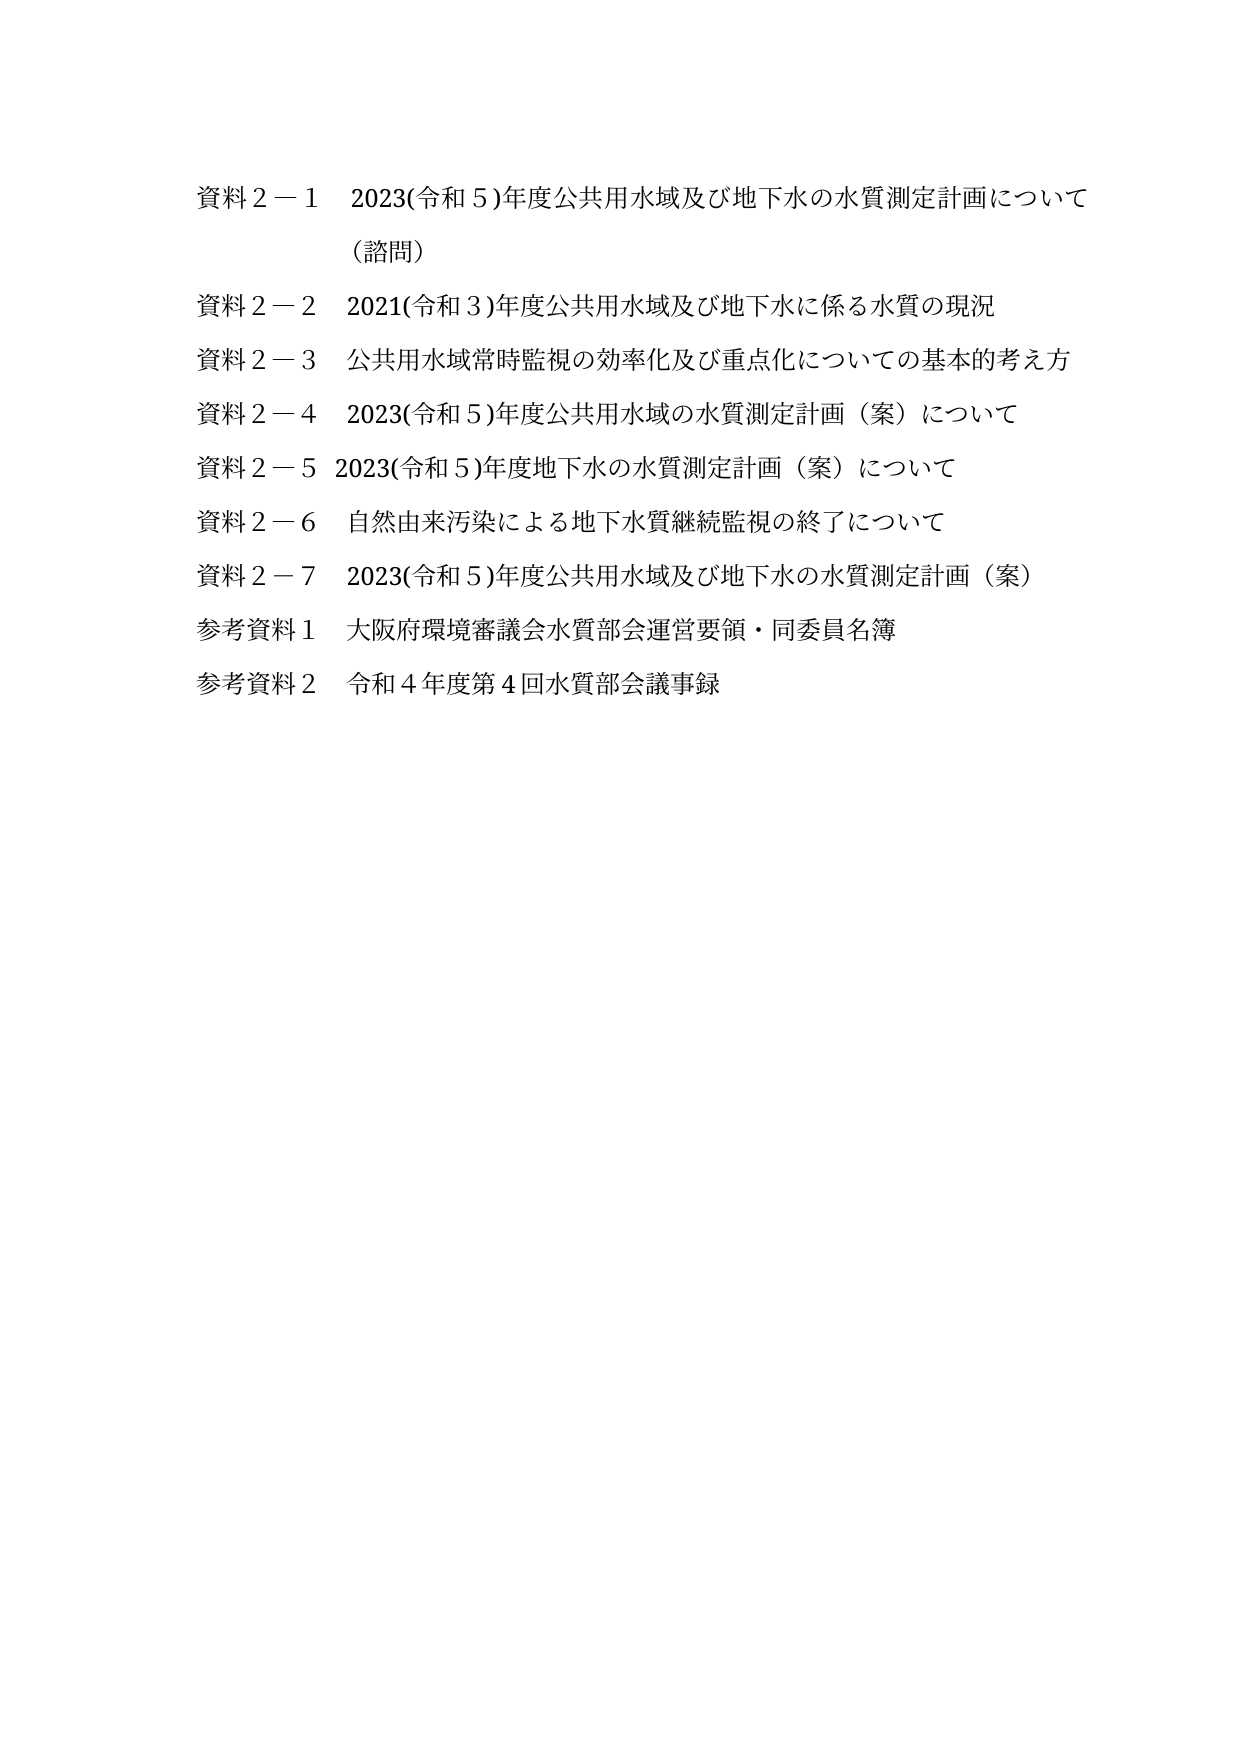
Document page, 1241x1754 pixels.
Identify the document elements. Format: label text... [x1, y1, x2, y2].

text 資料２―４ 2023(令和５)年度公共用水域の水質測定計画（案）について [196, 395, 1091, 431]
text 資料２―５ 2023(令和５)年度地下水の水質測定計画（案）について [196, 449, 1091, 485]
text 資料２―１ 2023(令和５)年度公共用水域及び地下水の水質測定計画について（諮問） [196, 179, 1091, 269]
text 資料２―６ 自然由来汚染による地下水質継続監視の終了について [196, 503, 1091, 539]
text 資料２－７ 2023(令和５)年度公共用水域及び地下水の水質測定計画（案） [196, 557, 1091, 593]
text 参考資料２ 令和４年度第4回水質部会議事録 [196, 665, 1091, 701]
text 参考資料１ 大阪府環境審議会水質部会運営要領・同委員名簿 [196, 611, 1091, 647]
text 資料２―２ 2021(令和３)年度公共用水域及び地下水に係る水質の現況 [196, 287, 1091, 323]
text 資料２―３ 公共用水域常時監視の効率化及び重点化についての基本的考え方 [196, 341, 1091, 377]
